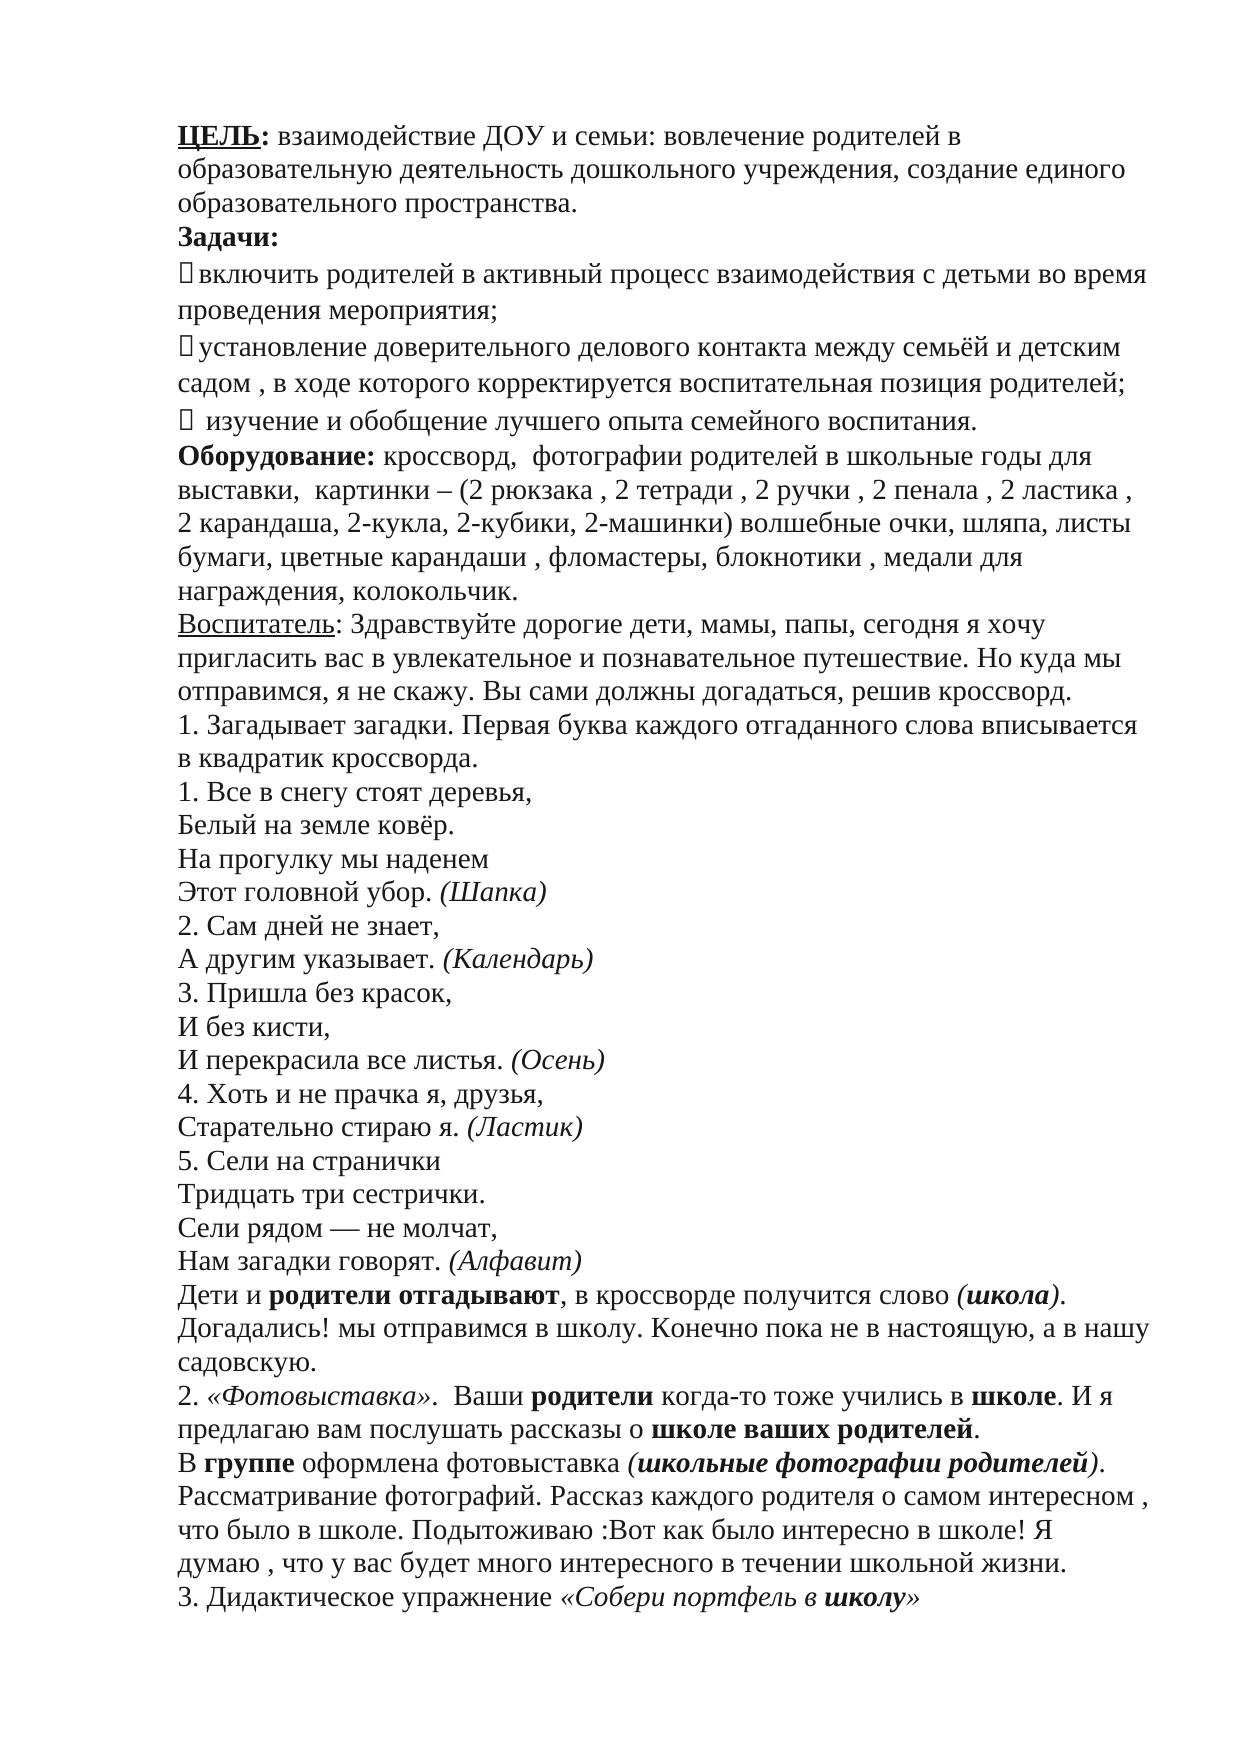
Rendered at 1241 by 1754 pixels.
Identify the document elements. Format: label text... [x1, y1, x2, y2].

text 3. Пришла без красок, [177, 975, 1152, 1009]
text Этот головной убор. (Шапка) [177, 874, 1152, 908]
text Воспитатель: Здравствуйте дорогие дети, мамы, папы, сегодня я хочу пригласить вас в увлекательное и познавательное путешествие. Но куда мы отправимся, я не скажу. Вы сами должны догадаться, решив кроссворд. [177, 606, 1152, 707]
text 2. Сам дней не знает, [177, 908, 1152, 942]
text  изучение и обобщение лучшего опыта семейного воспитания. [177, 399, 1152, 438]
text 1. Все в снегу стоят деревья, [177, 774, 1152, 807]
text Задачи: [177, 219, 1152, 252]
text Тридцать три сестрички. [177, 1176, 1152, 1210]
text  включить родителей в активный процесс взаимодействия с детьми во время проведения мероприятия; [177, 252, 1152, 326]
text 4. Хоть и не прачка я, друзья, [177, 1076, 1152, 1109]
text Оборудование: кроссворд, фотографии родителей в школьные годы для выставки, картинки – (2 рюкзака , 2 тетради , 2 ручки , 2 пенала , 2 ластика , 2 карандаша, 2-кукла, 2-кубики, 2-машинки) волшебные очки, шляпа, листы бумаги, цветные карандаши , фломастеры, блокнотики , медали для награждения, колокольчик. [177, 438, 1152, 606]
text Белый на земле ковёр. [177, 807, 1152, 841]
text Догадались! мы отправимся в школу. Конечно пока не в настоящую, а в нашу садовскую. [177, 1311, 1152, 1378]
text А другим указывает. (Календарь) [177, 942, 1152, 975]
text И перекрасила все листья. (Осень) [177, 1042, 1152, 1076]
text 2. «Фотовыставка». Ваши родители когда-то тоже учились в школе. И я предлагаю вам послушать рассказы о школе ваших родителей. В группе оформлена фотовыставка (школьные фотографии родителей). Рассматривание фотографий. Рассказ каждого родителя о самом интересном , что было в школе. Подытоживаю :Вот как было интересно в школе! Я думаю , что у вас будет много интересного в течении школьной жизни. [177, 1378, 1152, 1579]
text Сели рядом — не молчат, [177, 1210, 1152, 1243]
text 5. Сели на странички [177, 1143, 1152, 1176]
text Нам загадки говорят. (Алфавит) [177, 1243, 1152, 1277]
text На прогулку мы наденем [177, 841, 1152, 874]
text 3. Дидактическое упражнение «Собери портфель в школу» [177, 1579, 1152, 1612]
text И без кисти, [177, 1009, 1152, 1042]
text  установление доверительного делового контакта между семьёй и детским садом , в ходе которого корректируется воспитательная позиция родителей; [177, 326, 1152, 399]
text 1. Загадывает загадки. Первая буква каждого отгаданного слова вписывается в квадратик кроссворда. [177, 707, 1152, 774]
text Старательно стираю я. (Ластик) [177, 1109, 1152, 1143]
text ЦЕЛЬ: взаимодействие ДОУ и семьи: вовлечение родителей в образовательную деятельность дошкольного учреждения, создание единого образовательного пространства. [177, 118, 1152, 219]
text Дети и родители отгадывают, в кроссворде получится слово (школа). [177, 1277, 1152, 1311]
